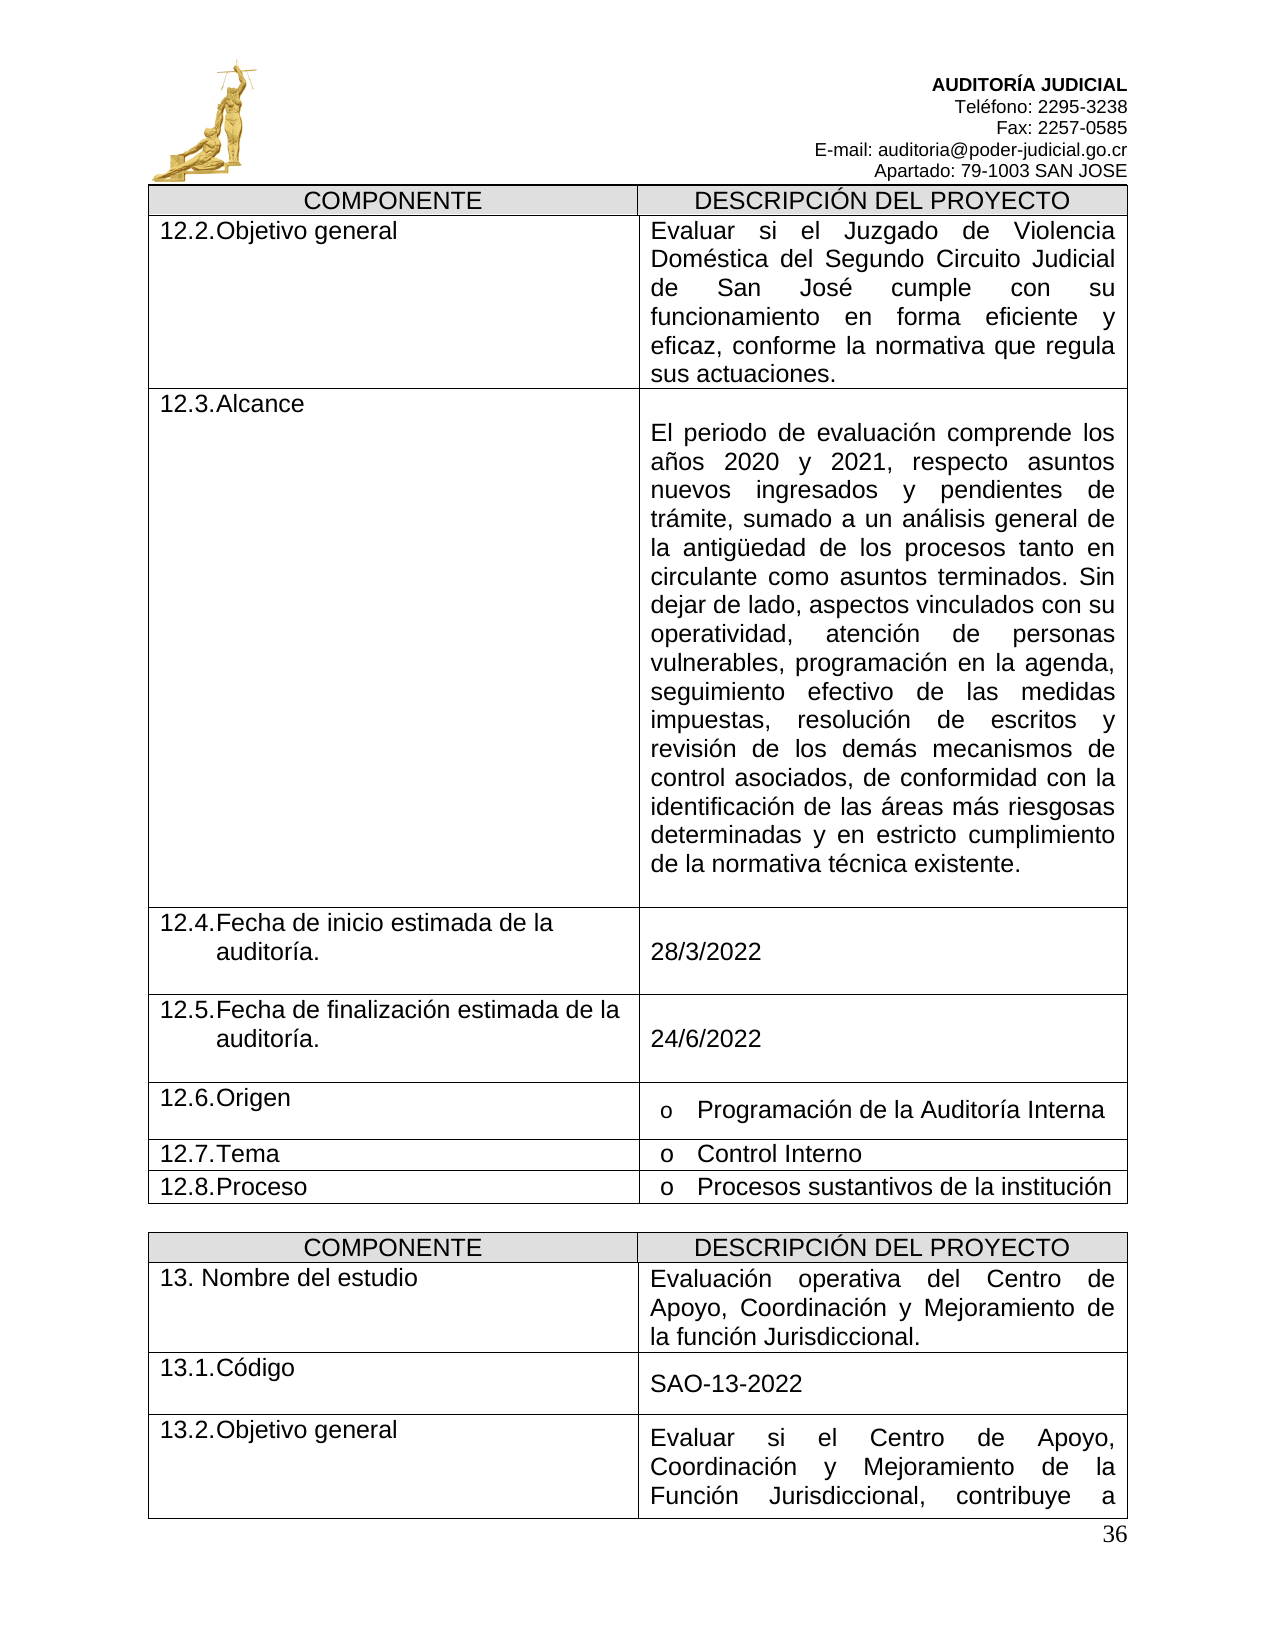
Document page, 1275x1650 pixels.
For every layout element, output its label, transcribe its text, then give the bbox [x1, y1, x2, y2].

table_cell Evaluación operativa del Centro de Apoyo, Coordinación y Mejoramiento de la función Jurisdiccional. [639, 1263, 1127, 1352]
table_cell El periodo de evaluación comprende los años 2020 y 2021, respecto asuntos nuevos ingresados y pendientes de trámite, sumado a un análisis general de la antigüedad de los procesos tanto en circulante como asuntos terminados. Sin dejar de lado, aspectos vinculados con su operatividad, atención de personas vulnerables, programación en la agenda, seguimiento efectivo de las medidas impuestas, resolución de escritos y revisión de los demás mecanismos de control asociados, de conformidad con la identificación de las áreas más riesgosas determinadas y en estricto cumplimiento de la normativa técnica existente. [640, 389, 1127, 907]
table_header DESCRIPCIÓN DEL PROYECTO [638, 186, 1127, 214]
table_cell Procesos sustantivos de la institución [640, 1171, 1127, 1202]
table_cell Programación de la Auditoría Interna [640, 1083, 1127, 1138]
table_cell SAO-13-2022 [639, 1353, 1127, 1414]
table_cell Objetivo general [149, 1415, 638, 1518]
table_cell 28/3/2022 [640, 908, 1127, 994]
table_header DESCRIPCIÓN DEL PROYECTO [638, 1233, 1127, 1262]
table_header COMPONENTE [149, 186, 637, 214]
table_cell Fecha de finalización estimada de la auditoría. [149, 995, 639, 1082]
table_header COMPONENTE [149, 1233, 637, 1262]
picture [147, 59, 258, 182]
table_cell Origen [149, 1083, 639, 1138]
table_cell 24/6/2022 [640, 995, 1127, 1082]
table_cell Alcance [149, 389, 639, 907]
table_cell Tema [149, 1140, 639, 1170]
table_cell Objetivo general [149, 216, 639, 388]
table_cell Control Interno [640, 1140, 1127, 1170]
table_cell Nombre del estudio [149, 1263, 638, 1352]
table_cell Fecha de inicio estimada de la auditoría. [149, 908, 639, 994]
table_cell Evaluar si el Juzgado de Violencia Doméstica del Segundo Circuito Judicial de San José cumple con su funcionamiento en forma eficiente y eficaz, conforme la normativa que regula sus actuaciones. [640, 216, 1127, 388]
table_cell Código [149, 1353, 638, 1414]
table_cell Proceso [149, 1171, 639, 1202]
